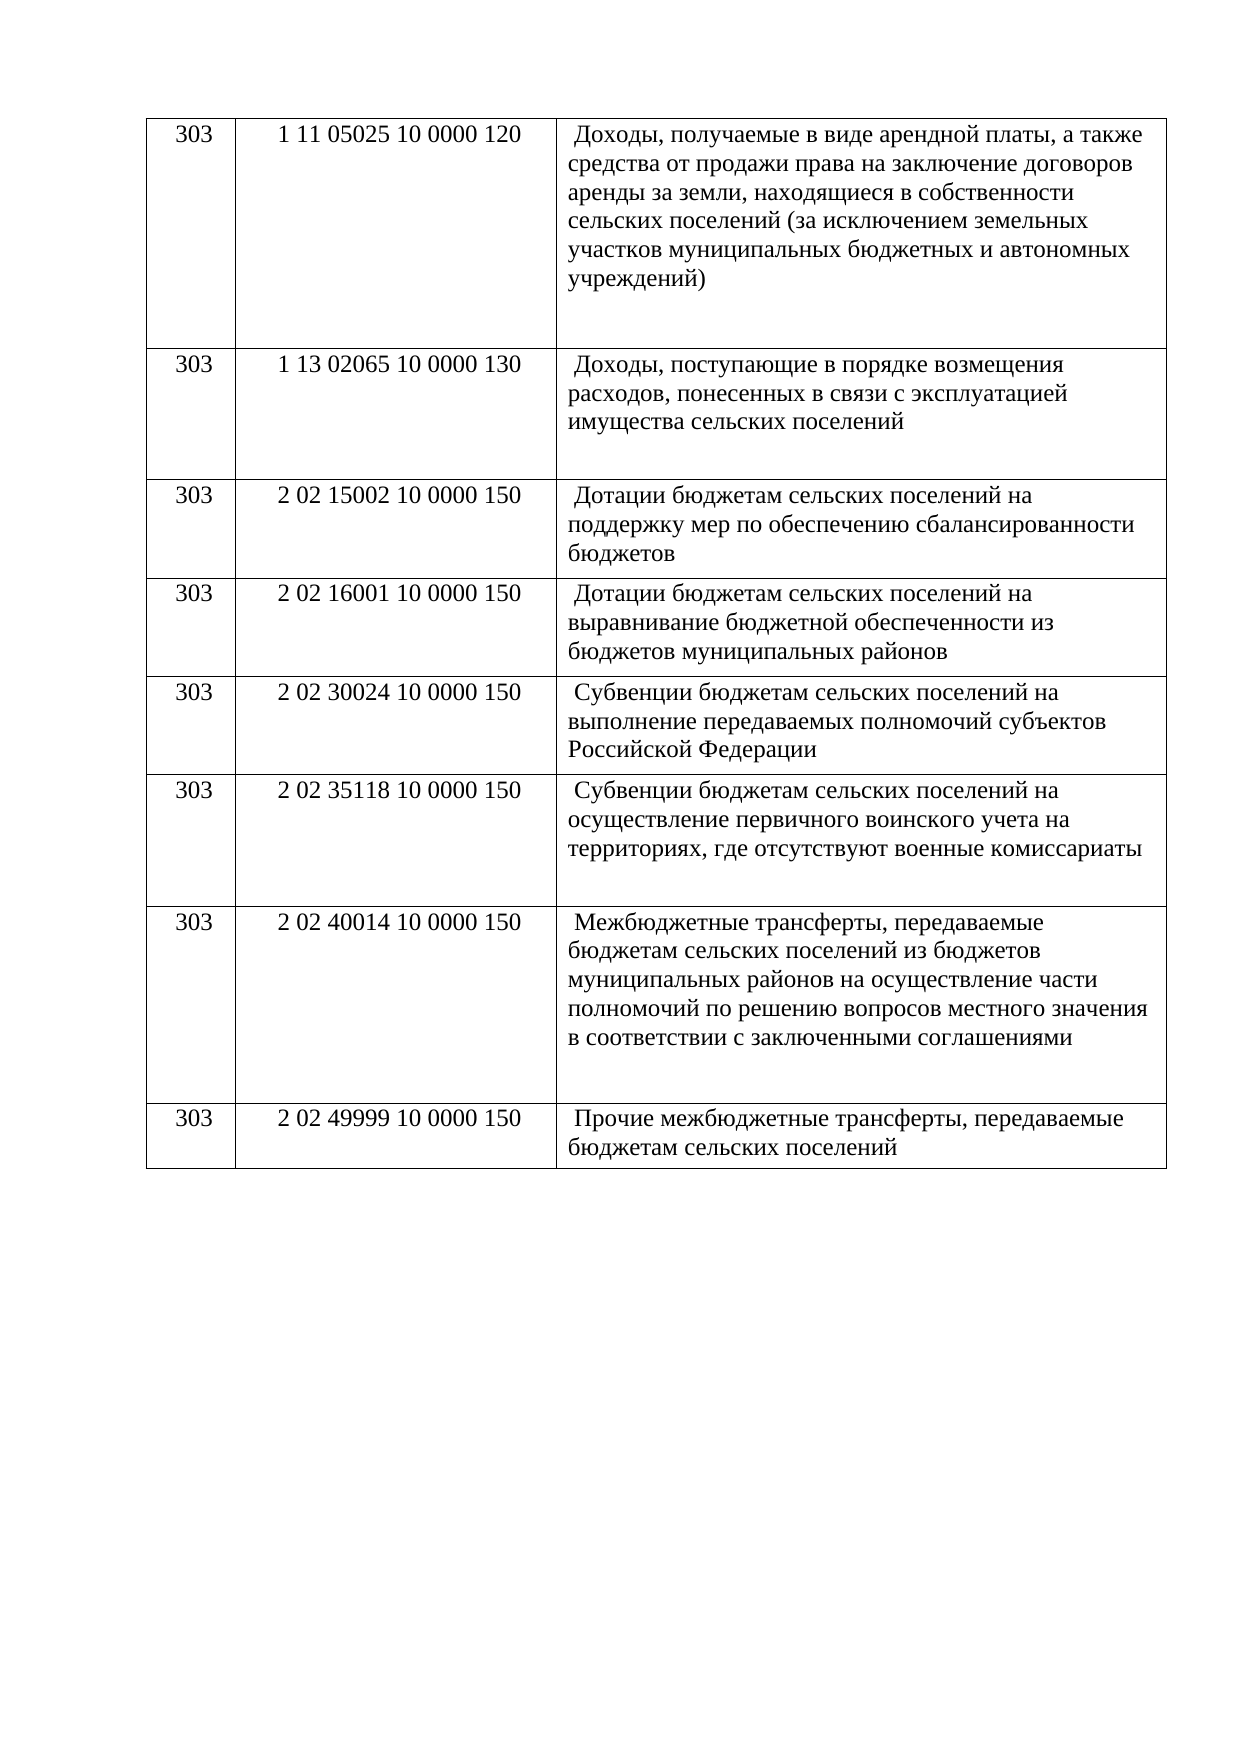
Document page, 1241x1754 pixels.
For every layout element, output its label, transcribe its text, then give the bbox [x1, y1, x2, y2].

table_cell 303 [147, 480, 235, 577]
table_cell 303 [147, 579, 235, 676]
table_cell Межбюджетные трансферты, передаваемые бюджетам сельских поселений из бюджетов муниципальных районов на осуществление части полномочий по решению вопросов местного значения в соответствии с заключенными соглашениями [557, 907, 1166, 1102]
table_cell Субвенции бюджетам сельских поселений на выполнение передаваемых полномочий субъектов Российской Федерации [557, 677, 1166, 774]
table_cell 303 [147, 119, 235, 348]
table_cell Дотации бюджетам сельских поселений на выравнивание бюджетной обеспеченности из бюджетов муниципальных районов [557, 579, 1166, 676]
table_cell Доходы, поступающие в порядке возмещения расходов, понесенных в связи с эксплуатацией имущества сельских поселений [557, 349, 1166, 479]
table_cell 2 02 49999 10 0000 150 [236, 1104, 556, 1168]
table_cell 2 02 15002 10 0000 150 [236, 480, 556, 577]
table_cell 2 02 40014 10 0000 150 [236, 907, 556, 1102]
table_cell Дотации бюджетам сельских поселений на поддержку мер по обеспечению сбалансированности бюджетов [557, 480, 1166, 577]
table_cell 1 13 02065 10 0000 130 [236, 349, 556, 479]
table_cell 2 02 35118 10 0000 150 [236, 775, 556, 906]
table_cell 2 02 16001 10 0000 150 [236, 579, 556, 676]
table_cell 303 [147, 1104, 235, 1168]
table_cell Прочие межбюджетные трансферты, передаваемые бюджетам сельских поселений [557, 1104, 1166, 1168]
table_cell Доходы, получаемые в виде арендной платы, а также средства от продажи права на заключение договоров аренды за земли, находящиеся в собственности сельских поселений (за исключением земельных участков муниципальных бюджетных и автономных учреждений) [557, 119, 1166, 348]
table_cell 2 02 30024 10 0000 150 [236, 677, 556, 774]
table_cell 1 11 05025 10 0000 120 [236, 119, 556, 348]
table_cell 303 [147, 677, 235, 774]
table_cell 303 [147, 907, 235, 1102]
table_cell Субвенции бюджетам сельских поселений на осуществление первичного воинского учета на территориях, где отсутствуют военные комиссариаты [557, 775, 1166, 906]
table_cell 303 [147, 349, 235, 479]
table_cell 303 [147, 775, 235, 906]
